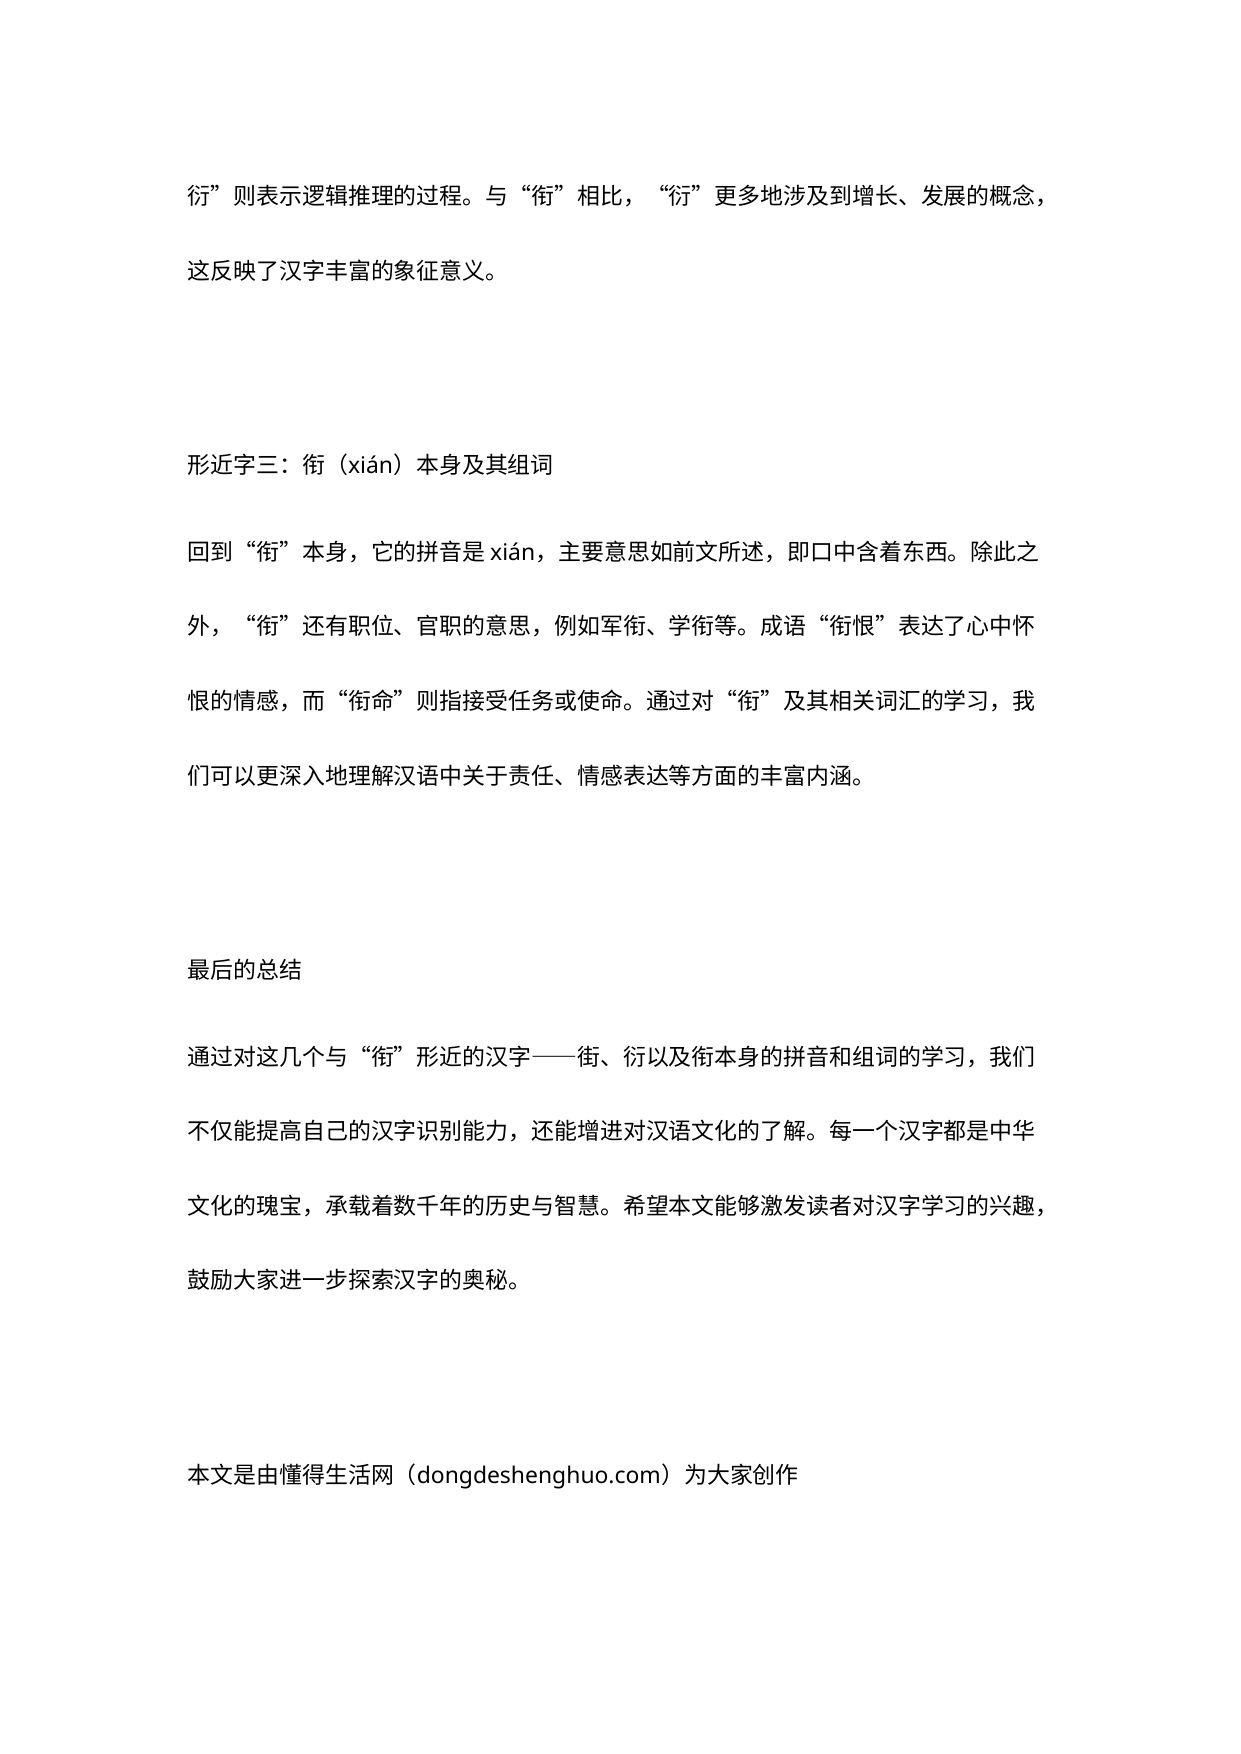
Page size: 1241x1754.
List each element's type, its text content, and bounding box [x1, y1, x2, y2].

text 本文是由懂得生活网（dongdeshenghuo.com）为大家创作 [187, 1441, 1053, 1506]
text 通过对这几个与“衔”形近的汉字——街、衍以及衔本身的拼音和组词的学习，我们不仅能提高自己的汉字识别能力，还能增进对汉语文化的了解。每一个汉字都是中华文化的瑰宝，承载着数千年的历史与智慧。希望本文能够激发读者对汉字学习的兴趣，鼓励大家进一步探索汉字的奥秘。 [187, 1022, 1053, 1312]
text 最后的总结 [187, 936, 1053, 1001]
text 回到“衔”本身，它的拼音是xián，主要意思如前文所述，即口中含着东西。除此之外，“衔”还有职位、官职的意思，例如军衔、学衔等。成语“衔恨”表达了心中怀恨的情感，而“衔命”则指接受任务或使命。通过对“衔”及其相关词汇的学习，我们可以更深入地理解汉语中关于责任、情感表达等方面的丰富内涵。 [187, 518, 1053, 807]
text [187, 162, 1053, 302]
text 形近字三：衔（xián）本身及其组词 [187, 431, 1053, 496]
